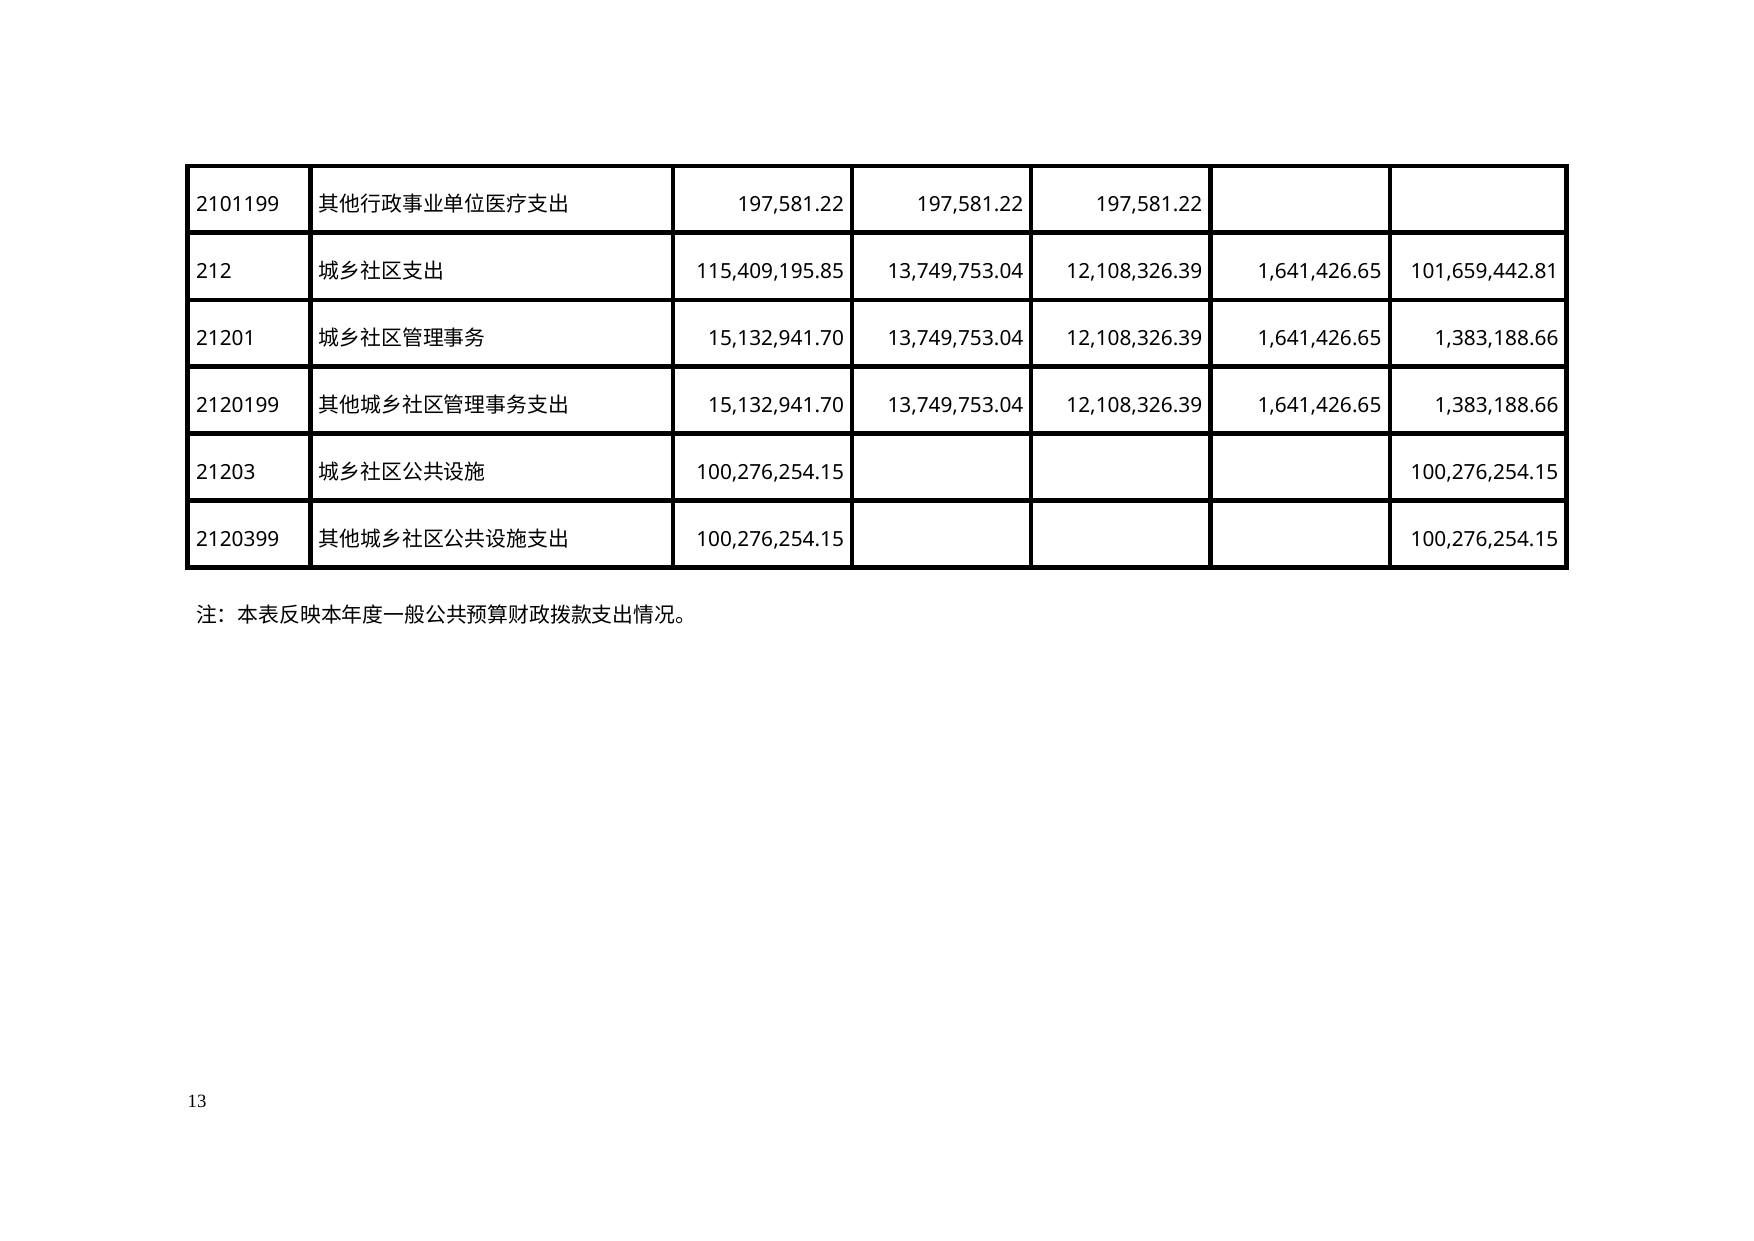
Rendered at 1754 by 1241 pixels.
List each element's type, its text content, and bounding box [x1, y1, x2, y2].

table_cell 21203 [190, 436, 308, 498]
table_cell 1,641,426.65 [1213, 302, 1388, 364]
table_cell [854, 436, 1029, 498]
table_cell 城乡社区支出 [313, 235, 671, 297]
table_cell 115,409,195.85 [675, 235, 850, 297]
table_cell [1033, 436, 1208, 498]
table_cell 13,749,753.04 [854, 302, 1029, 364]
table_cell [1033, 503, 1208, 565]
table_cell 其他城乡社区公共设施支出 [313, 503, 671, 565]
table_cell 1,383,188.66 [1392, 369, 1564, 431]
table_cell [1213, 436, 1388, 498]
table_cell 注：本表反映本年度一般公共预算财政拨款支出情况。 [188, 570, 1566, 650]
table_cell 12,108,326.39 [1033, 302, 1208, 364]
table_cell 197,581.22 [1033, 168, 1208, 230]
table_cell 197,581.22 [675, 168, 850, 230]
table_cell 13,749,753.04 [854, 369, 1029, 431]
table_cell 2120399 [190, 503, 308, 565]
table_cell 13,749,753.04 [854, 235, 1029, 297]
table_cell 101,659,442.81 [1392, 235, 1564, 297]
table_cell [854, 503, 1029, 565]
table_cell 100,276,254.15 [1392, 436, 1564, 498]
table_cell 12,108,326.39 [1033, 369, 1208, 431]
table_cell 2120199 [190, 369, 308, 431]
table_cell 100,276,254.15 [675, 436, 850, 498]
table_cell 197,581.22 [854, 168, 1029, 230]
table_cell [1213, 168, 1388, 230]
table_cell 12,108,326.39 [1033, 235, 1208, 297]
table_cell 100,276,254.15 [1392, 503, 1564, 565]
table_cell 100,276,254.15 [675, 503, 850, 565]
table_cell 212 [190, 235, 308, 297]
table_cell 15,132,941.70 [675, 302, 850, 364]
table_cell 城乡社区管理事务 [313, 302, 671, 364]
table_cell 城乡社区公共设施 [313, 436, 671, 498]
table_cell 其他城乡社区管理事务支出 [313, 369, 671, 431]
table_cell [1392, 168, 1564, 230]
table_cell 1,383,188.66 [1392, 302, 1564, 364]
table_cell 15,132,941.70 [675, 369, 850, 431]
table_cell 其他行政事业单位医疗支出 [313, 168, 671, 230]
table_cell 1,641,426.65 [1213, 235, 1388, 297]
table_cell 21201 [190, 302, 308, 364]
table_cell 1,641,426.65 [1213, 369, 1388, 431]
table_cell 2101199 [190, 168, 308, 230]
table_cell [1213, 503, 1388, 565]
